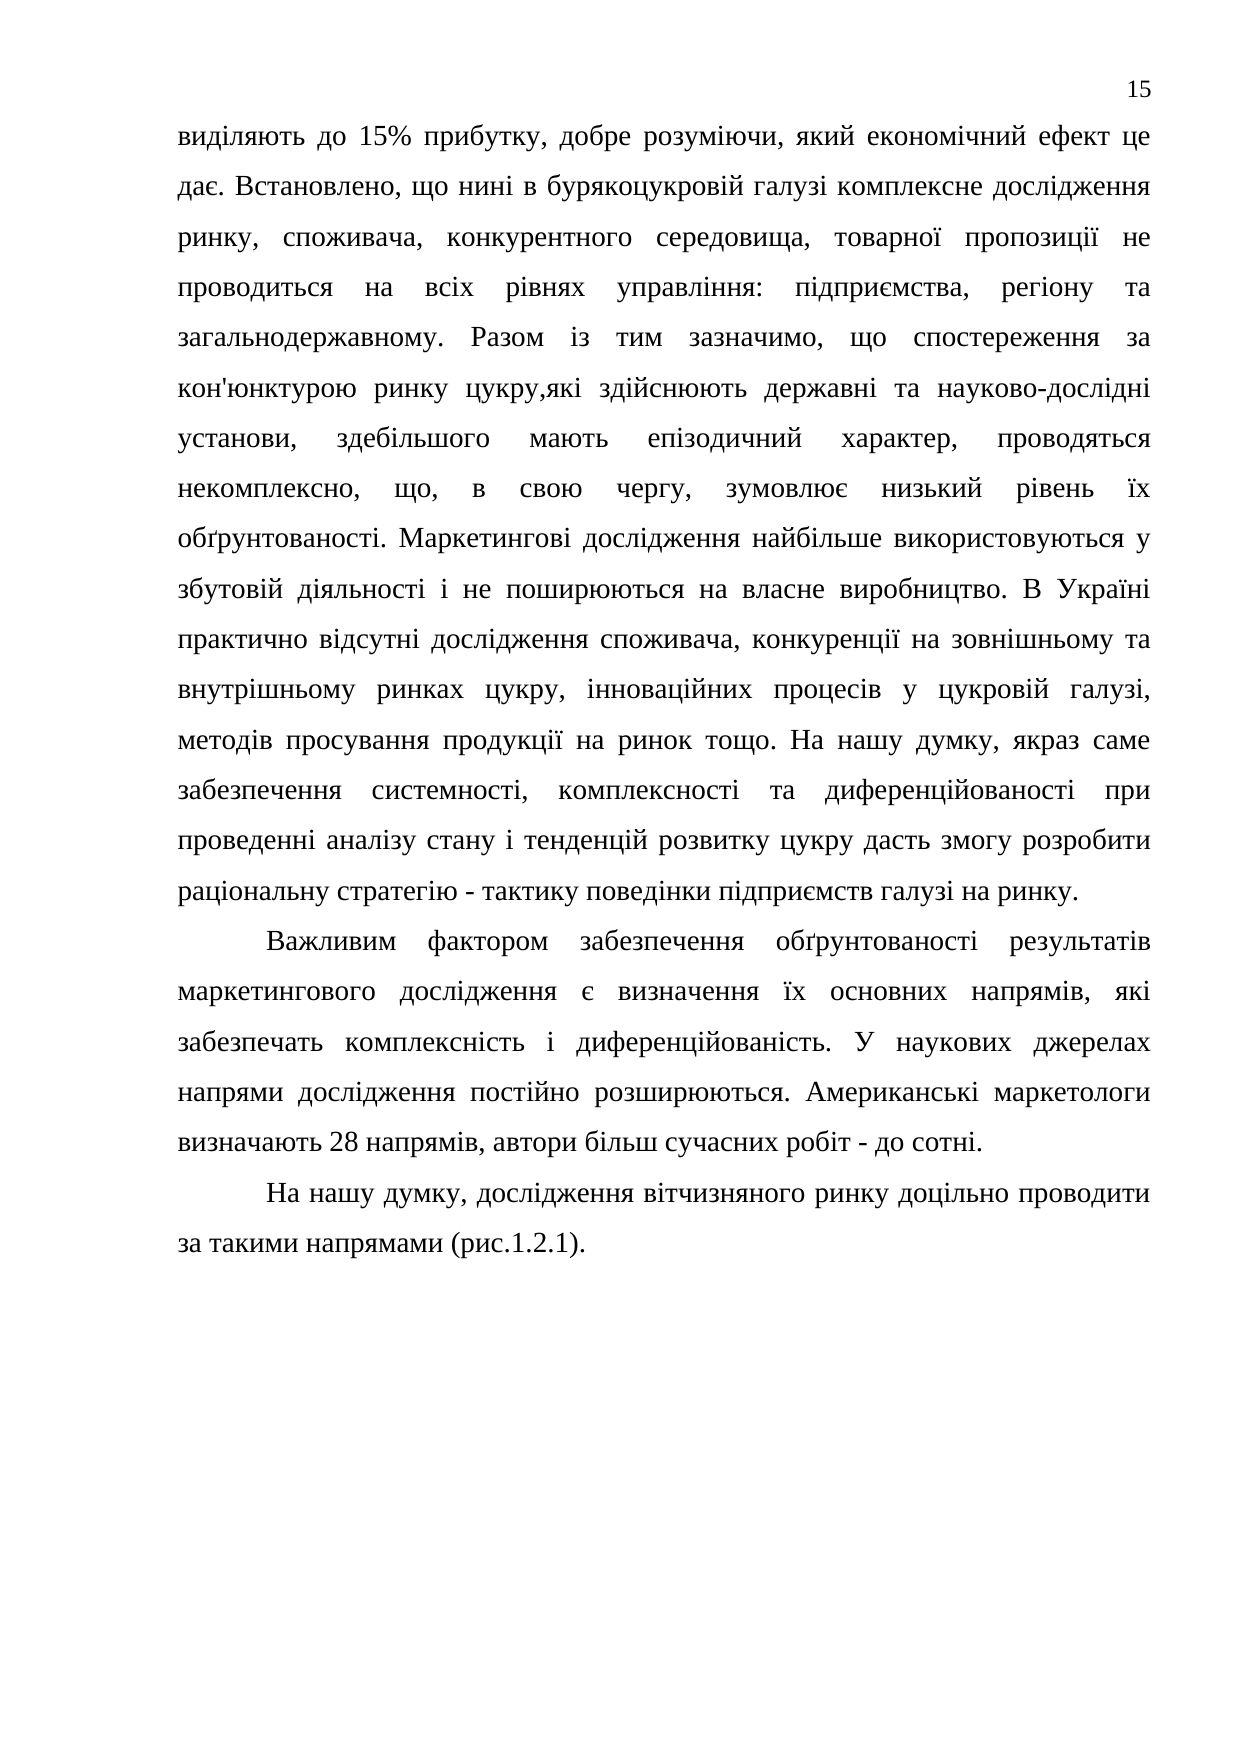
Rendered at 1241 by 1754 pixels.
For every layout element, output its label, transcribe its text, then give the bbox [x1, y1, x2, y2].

text На нашу думку, дослідження вітчизняного ринку доцільно проводити за такими напрямами (рис.1.2.1). [177, 1175, 1152, 1258]
text Важливим фактором забезпечення обґрунтованості результатів маркетингового дослідження є визначення їх основних напрямів, які забезпечать комплексність і диференційованість. У наукових джерелах напрями дослідження постійно розширюються. Американські маркетологи визначають 28 напрямів, автори більш сучасних робіт - до сотні. [177, 923, 1152, 1158]
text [177, 118, 1152, 906]
